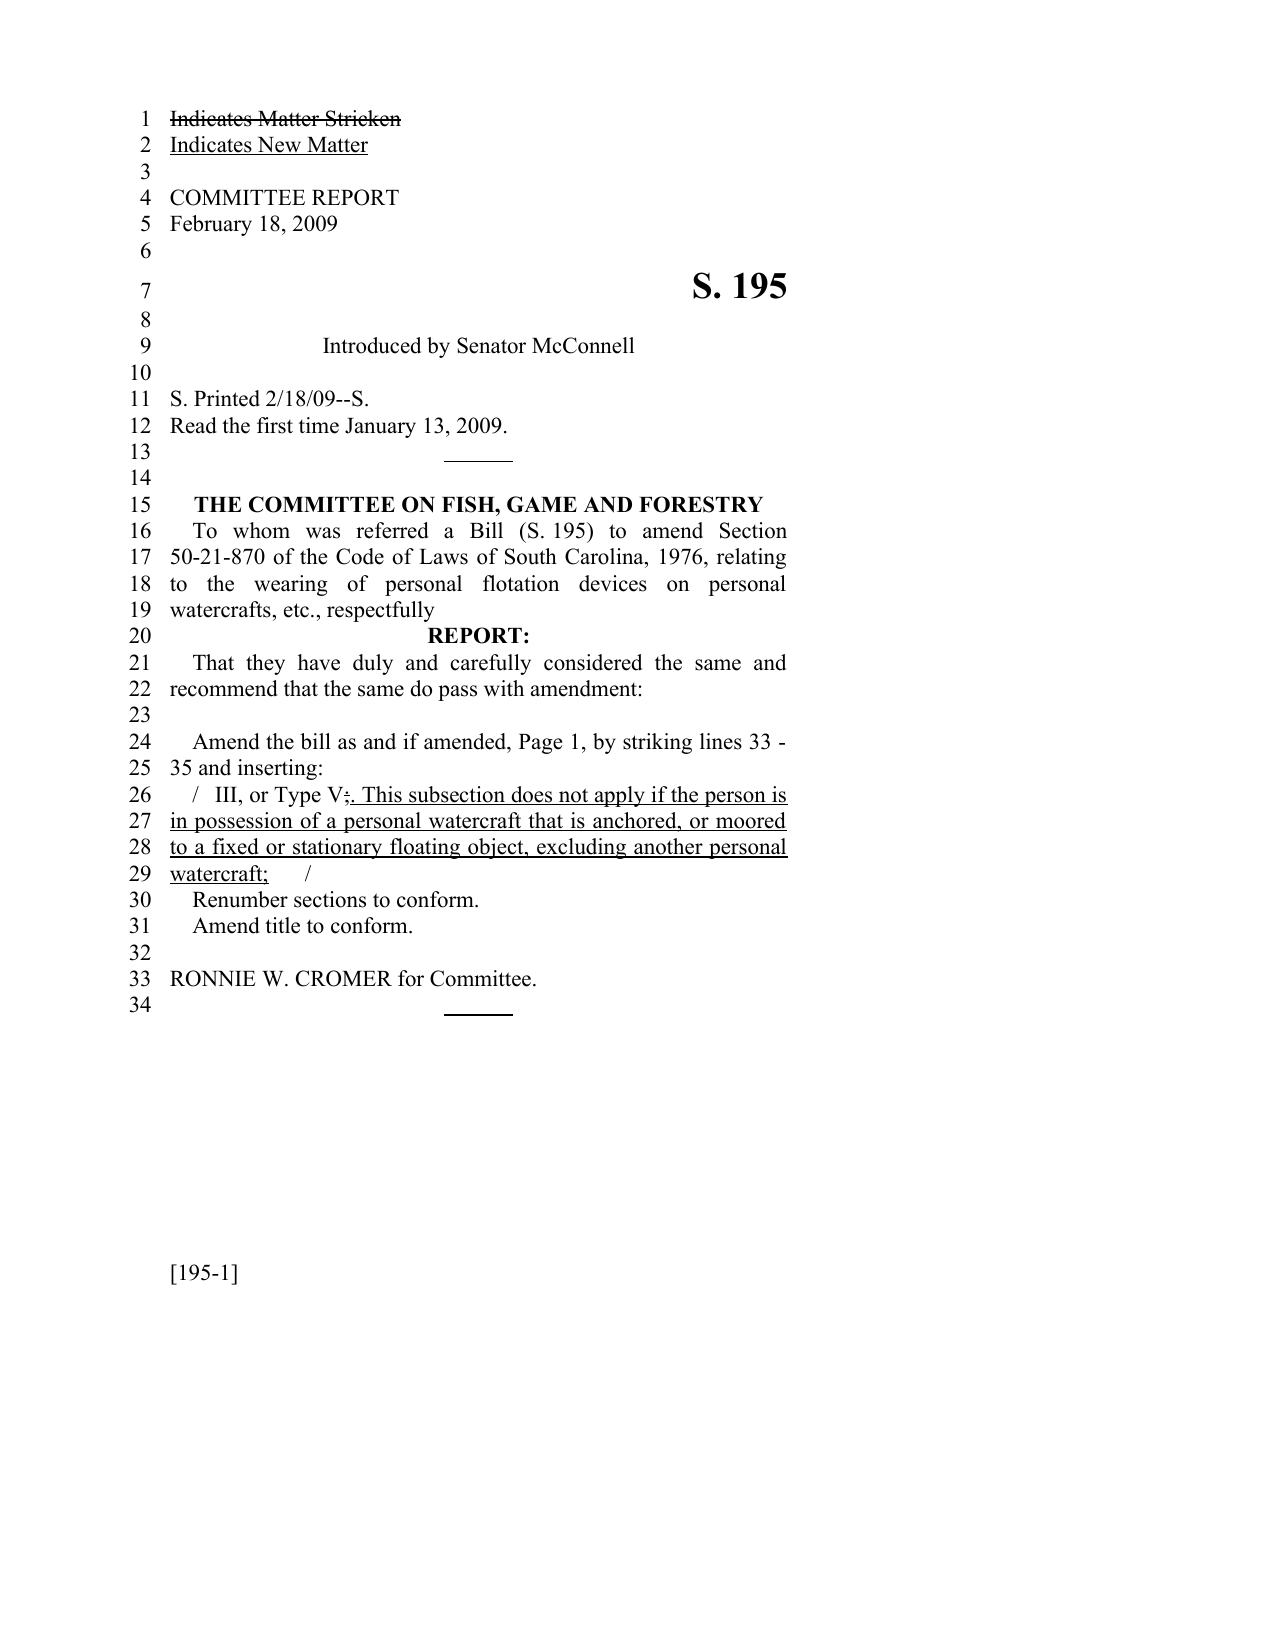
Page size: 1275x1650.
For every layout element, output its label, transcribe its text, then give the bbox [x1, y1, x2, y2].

text COMMITTEE REPORT [169, 184, 787, 210]
text That they have duly and carefully considered the same and recommend that the same do pass with amendment: [169, 649, 787, 702]
text Read the first time January 13, 2009. [169, 412, 787, 438]
text February 18, 2009 [169, 210, 787, 237]
text Indicates Matter Stricken [169, 105, 787, 131]
text / III, or Type V;. This subsection does not apply if the person is in possession of a personal watercraft that is anchored, or moored to a fixed or stationary floating object, excluding another personal watercraft; / [169, 857, 787, 886]
text To whom was referred a Bill (S. 195) to amend Section 50-21-870 of the Code of Laws of South Carolina, 1976, relating to the wearing of personal flotation devices on personal watercrafts, etc., respectfully [169, 517, 787, 622]
text / III, or Type V;. This subsection does not apply if the person is in possession of a personal watercraft that is anchored, or moored to a fixed or stationary floating object, excluding another personal watercraft; / [169, 781, 787, 830]
text THE COMMITTEE ON FISH, GAME AND FORESTRY [169, 491, 787, 517]
text Amend the bill as and if amended, Page 1, by striking lines 33 - 35 and inserting: [169, 728, 787, 781]
text Renumber sections to conform. [169, 886, 787, 912]
text / III, or Type V;. This subsection does not apply if the person is in possession of a personal watercraft that is anchored, or moored to a fixed or stationary floating object, excluding another personal watercraft; / [169, 831, 787, 856]
text RONNIE W. CROMER for Committee. [169, 965, 787, 991]
text Introduced by Senator McConnell [169, 333, 787, 359]
text S. Printed 2/18/09--S. [169, 385, 787, 412]
text Amend title to conform. [169, 912, 787, 939]
text S. 195 [169, 263, 787, 306]
text Indicates New Matter [169, 131, 787, 158]
text REPORT: [169, 622, 787, 649]
